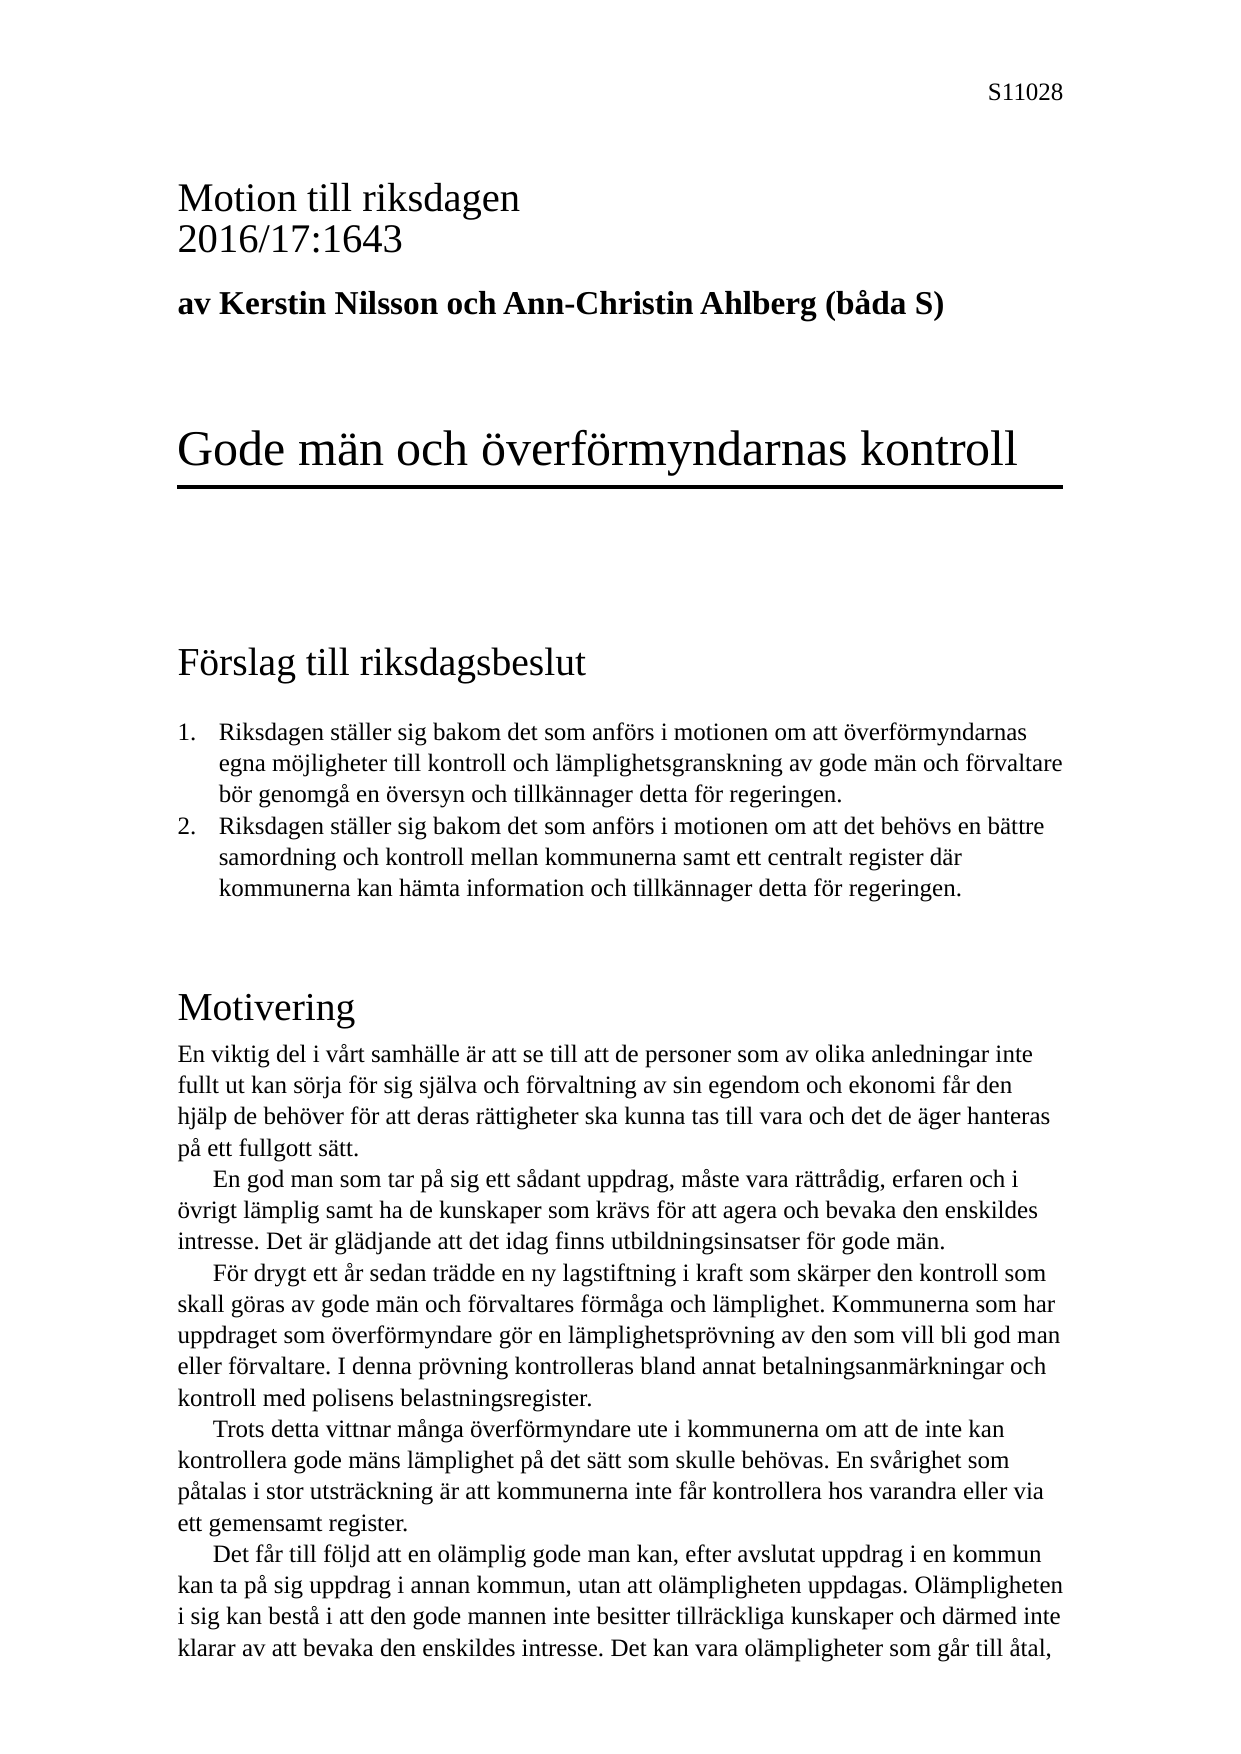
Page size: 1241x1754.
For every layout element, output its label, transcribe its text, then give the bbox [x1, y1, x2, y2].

text Trots detta vittnar många överförmyndare ute i kommunerna om att de inte kan kontrollera gode mäns lämplighet på det sätt som skulle behövas. En svårighet som påtalas i stor utsträckning är att kommunerna inte får kontrollera hos varandra eller via ett gemensamt register. [177, 1411, 1063, 1536]
subtitle Motivering [177, 987, 1063, 1028]
text En viktig del i vårt samhälle är att se till att de personer som av olika anledningar inte fullt ut kan sörja för sig själva och förvaltning av sin egendom och ekonomi får den hjälp de behöver för att deras rättigheter ska kunna tas till vara och det de äger hanteras på ett fullgott sätt. [177, 1036, 1063, 1161]
text En god man som tar på sig ett sådant uppdrag, måste vara rättrådig, erfaren och i övrigt lämplig samt ha de kunskaper som krävs för att agera och bevaka den enskildes intresse. Det är glädjande att det idag finns utbildningsinsatser för gode män. [177, 1161, 1063, 1255]
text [177, 1536, 1063, 1661]
text För drygt ett år sedan trädde en ny lagstiftning i kraft som skärper den kontroll som skall göras av gode män och förvaltares förmåga och lämplighet. Kommunerna som har uppdraget som överförmyndare gör en lämplighetsprövning av den som vill bli god man eller förvaltare. I denna prövning kontrolleras bland annat betalningsanmärkningar och kontroll med polisens belastningsregister. [177, 1255, 1063, 1411]
